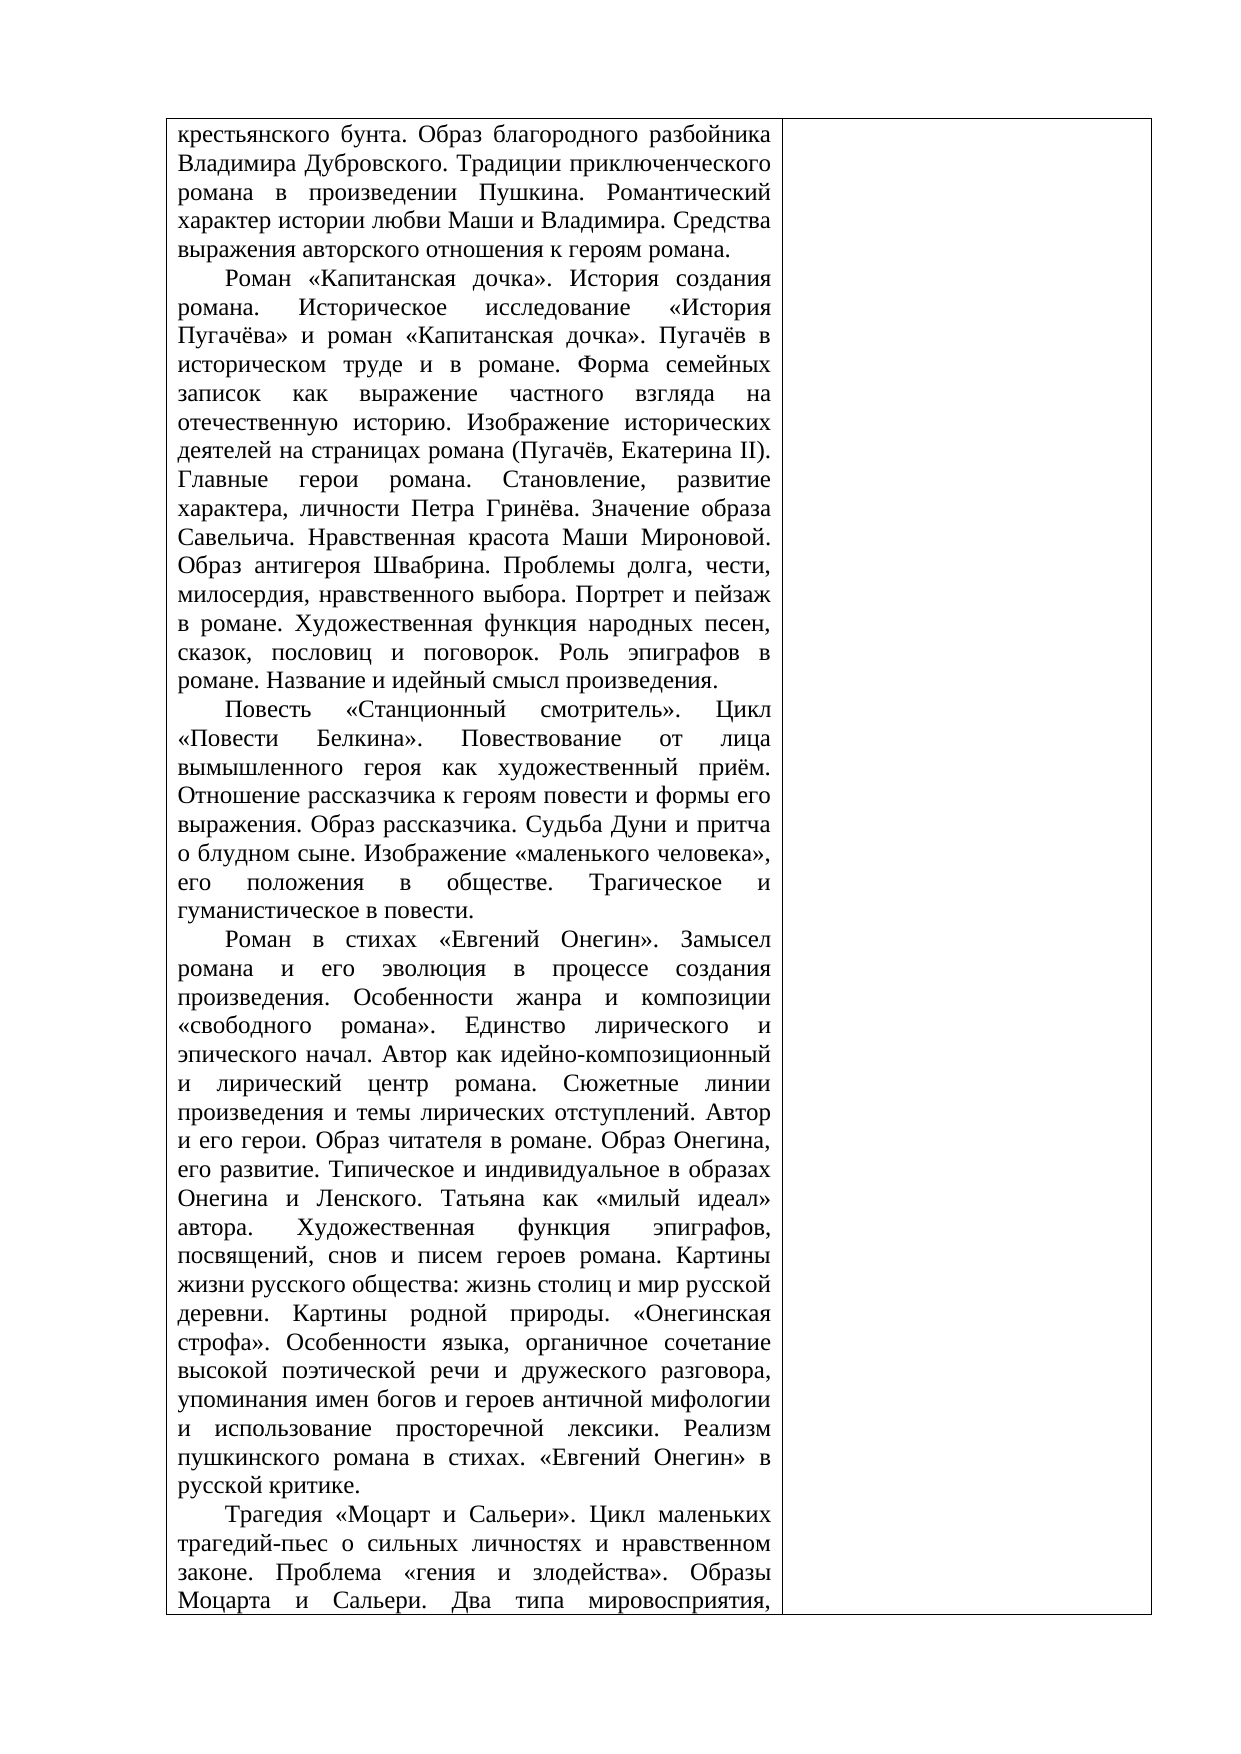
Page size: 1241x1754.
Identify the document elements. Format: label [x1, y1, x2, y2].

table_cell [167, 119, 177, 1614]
table_cell [783, 119, 1151, 1614]
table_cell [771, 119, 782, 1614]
